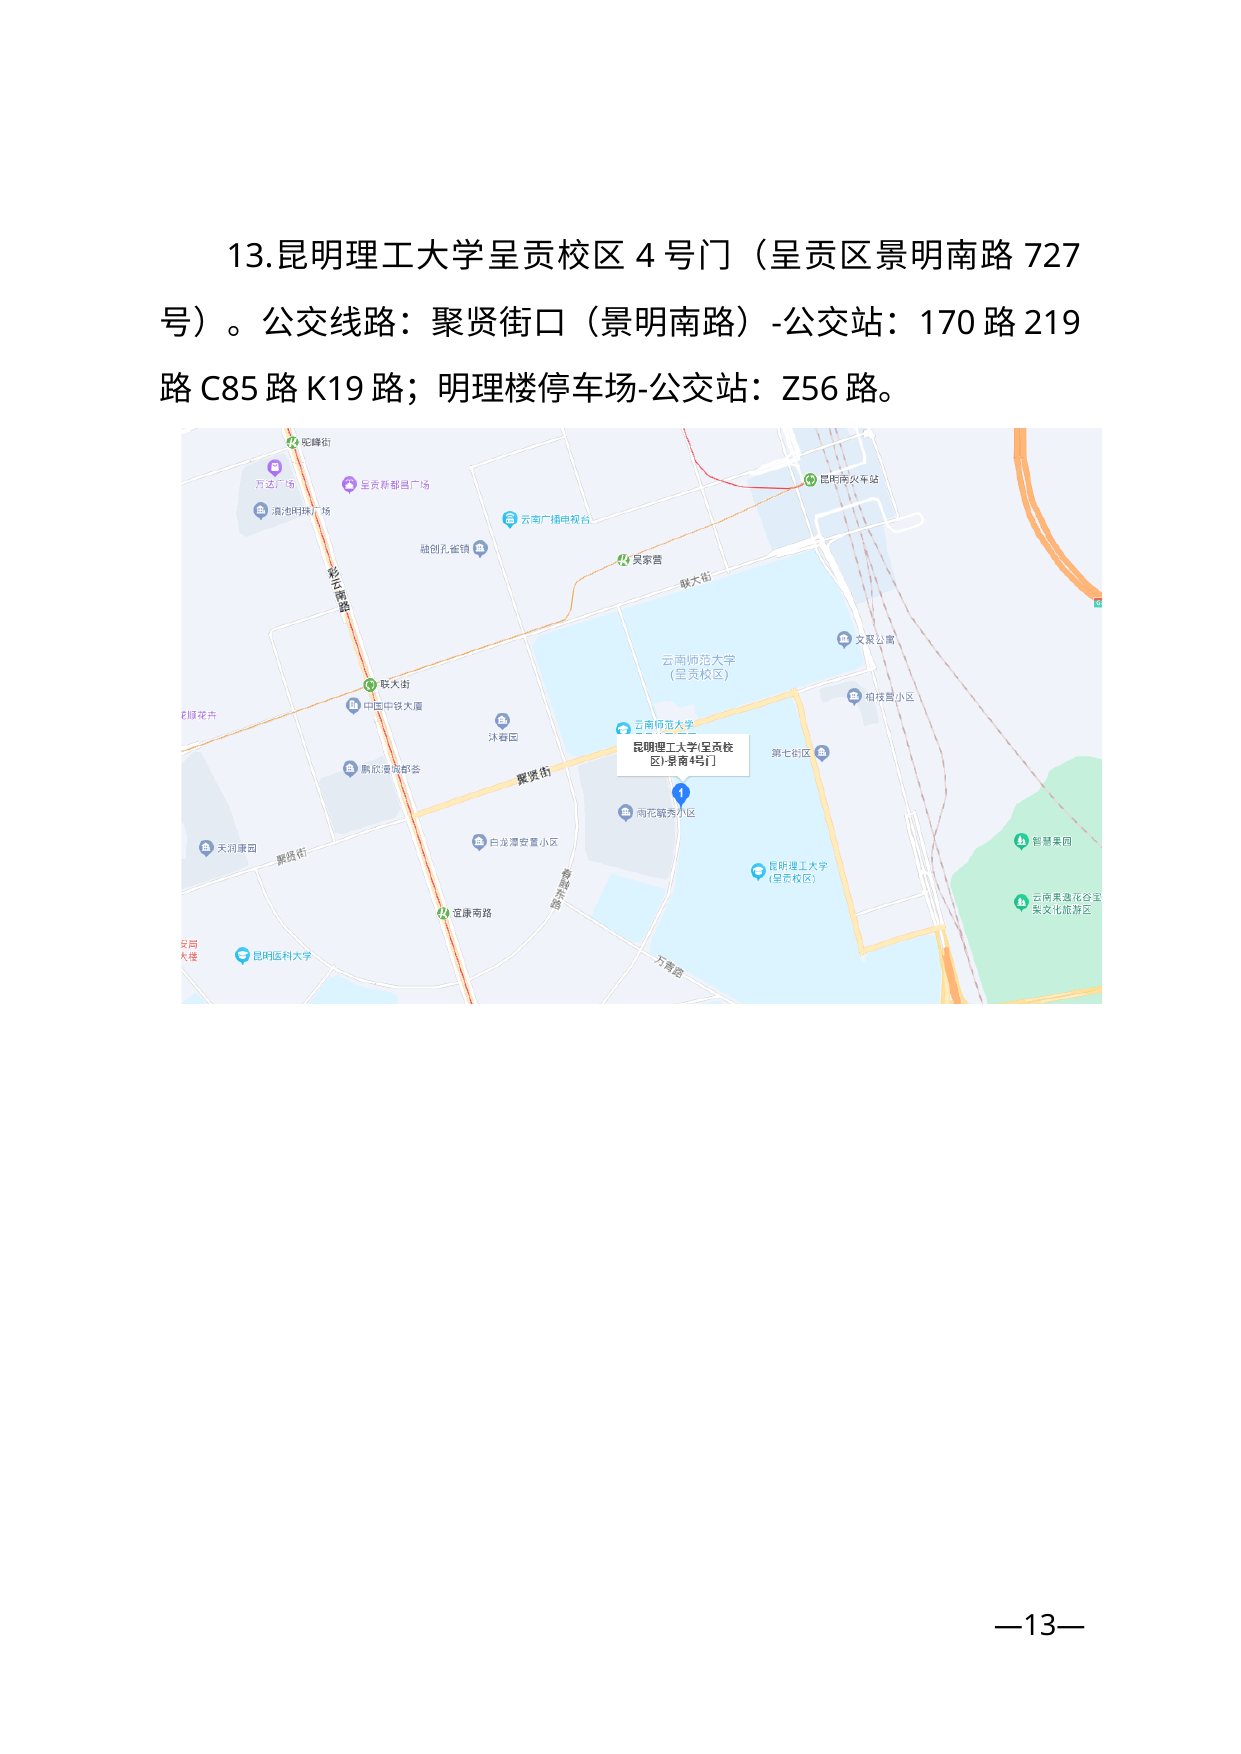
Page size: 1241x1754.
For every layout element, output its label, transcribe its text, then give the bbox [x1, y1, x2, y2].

text 13.昆明理工大学呈贡校区4号门（呈贡区景明南路727号）。公交线路：聚贤街口（景明南路）-公交站：170路219路C85路K19路；明理楼停车场-公交站：Z56路。 [159, 220, 1081, 419]
picture [181, 428, 1103, 1004]
